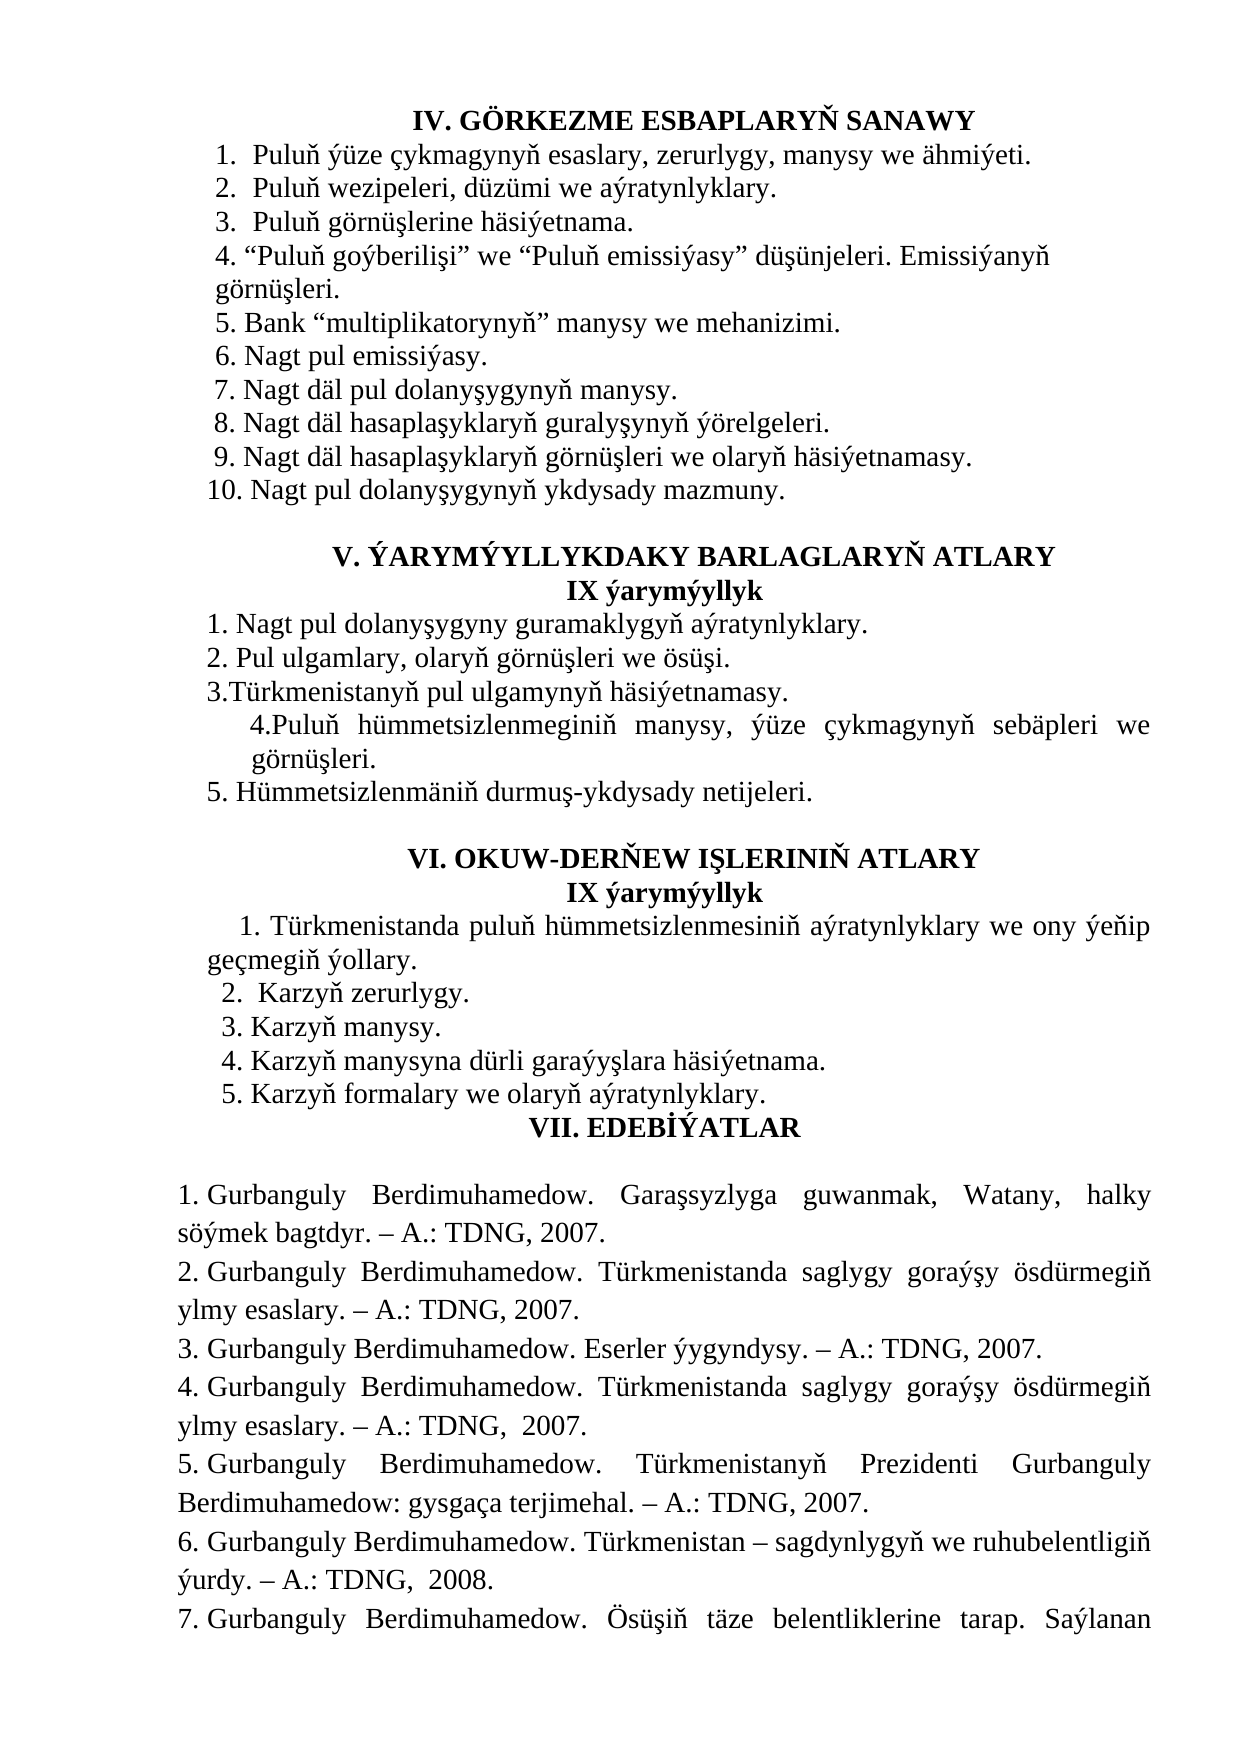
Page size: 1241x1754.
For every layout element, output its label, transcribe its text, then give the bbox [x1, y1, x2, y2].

text 9. Nagt däl hasaplaşyklaryň görnüşleri we olaryň häsiýetnamasy. [177, 439, 1152, 472]
list Puluň görnüşlerine häsiýetnama. [215, 204, 1152, 238]
text 1. Nagt pul dolanyşygyny guramaklygyň aýratynlyklary. [177, 607, 1152, 640]
text VII. EDEBİÝATLAR [177, 1110, 1152, 1143]
text 5. Hümmetsizlenmäniň durmuş-ykdysady netijeleri. [177, 774, 1152, 808]
list Gurbanguly Berdimuhamedow. Türkmenistanda saglygy goraýşy ösdürmegiň ylmy esaslary. – A.: TDNG, 2007. [177, 1254, 1152, 1326]
list Gurbanguly Berdimuhamedow. Türkmenistan – sagdynlygyň we ruhubelentligiň ýurdy. – A.: TDNG, 2008. [177, 1524, 1152, 1596]
text V. ÝARYMÝYLLYKDAKY BARLAGLARYŇ ATLARY [177, 539, 1152, 573]
list Gurbanguly Berdimuhamedow. Garaşsyzlyga guwanmak, Watany, halky söýmek bagtdyr. – A.: TDNG, 2007. [177, 1177, 1152, 1249]
text IX ýarymýyllyk [177, 573, 1152, 607]
text 8. Nagt däl hasaplaşyklaryň guralyşynyň ýörelgeleri. [177, 405, 1152, 439]
text VI. OKUW-DERŇEW IŞLERINIŇ ATLARY [177, 841, 1152, 875]
text 4. Karzyň manysyna dürli garaýyşlara häsiýetnama. [192, 1043, 1152, 1076]
text 5. Bank “multiplikatorynyň” manysy we mehanizimi. [215, 305, 1152, 338]
text 1. Türkmenistanda puluň hümmetsizlenmesiniň aýratynlyklary we ony ýeňip geçmegiň ýollary. [192, 908, 1152, 976]
text 2. Pul ulgamlary, olaryň görnüşleri we ösüşi. [177, 640, 1152, 674]
text 7. Nagt däl pul dolanyşygynyň manysy. [177, 372, 1152, 405]
list Gurbanguly Berdimuhamedow. Eserler ýygyndysy. – A.: TDNG, 2007. [177, 1331, 1152, 1364]
list Puluň ýüze çykmagynyň esaslary, zerurlygy, manysy we ähmiýeti. [215, 137, 1152, 171]
text IX ýarymýyllyk [177, 875, 1152, 908]
text 3.Türkmenistanyň pul ulgamynyň häsiýetnamasy. [177, 674, 1152, 707]
list Gurbanguly Berdimuhamedow. Türkmenistanyň Prezidenti Gurbanguly Berdimuhamedow: gysgaça terjimehal. – A.: TDNG, 2007. [177, 1447, 1152, 1519]
text 2. Karzyň zerurlygy. [192, 976, 1152, 1009]
text 3. Karzyň manysy. [192, 1009, 1152, 1043]
list Puluň wezipeleri, düzümi we aýratynlyklary. [215, 171, 1152, 204]
text 4. “Puluň goýberilişi” we “Puluň emissiýasy” düşünjeleri. Emissiýanyň görnüşleri. [215, 238, 1152, 305]
list Gurbanguly Berdimuhamedow. Türkmenistanda saglygy goraýşy ösdürmegiň ylmy esaslary. – A.: TDNG, 2007. [177, 1369, 1152, 1442]
text IV. GÖRKEZME ESBAPLARYŇ SANAWY [177, 103, 1152, 137]
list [177, 1601, 1152, 1634]
text 10. Nagt pul dolanyşygynyň ykdysady mazmuny. [177, 472, 1152, 506]
text 4.Puluň hümmetsizlenmeginiň manysy, ýüze çykmagynyň sebäpleri we görnüşleri. [177, 707, 1152, 774]
text 6. Nagt pul emissiýasy. [215, 338, 1152, 372]
text 5. Karzyň formalary we olaryň aýratynlyklary. [192, 1076, 1152, 1110]
